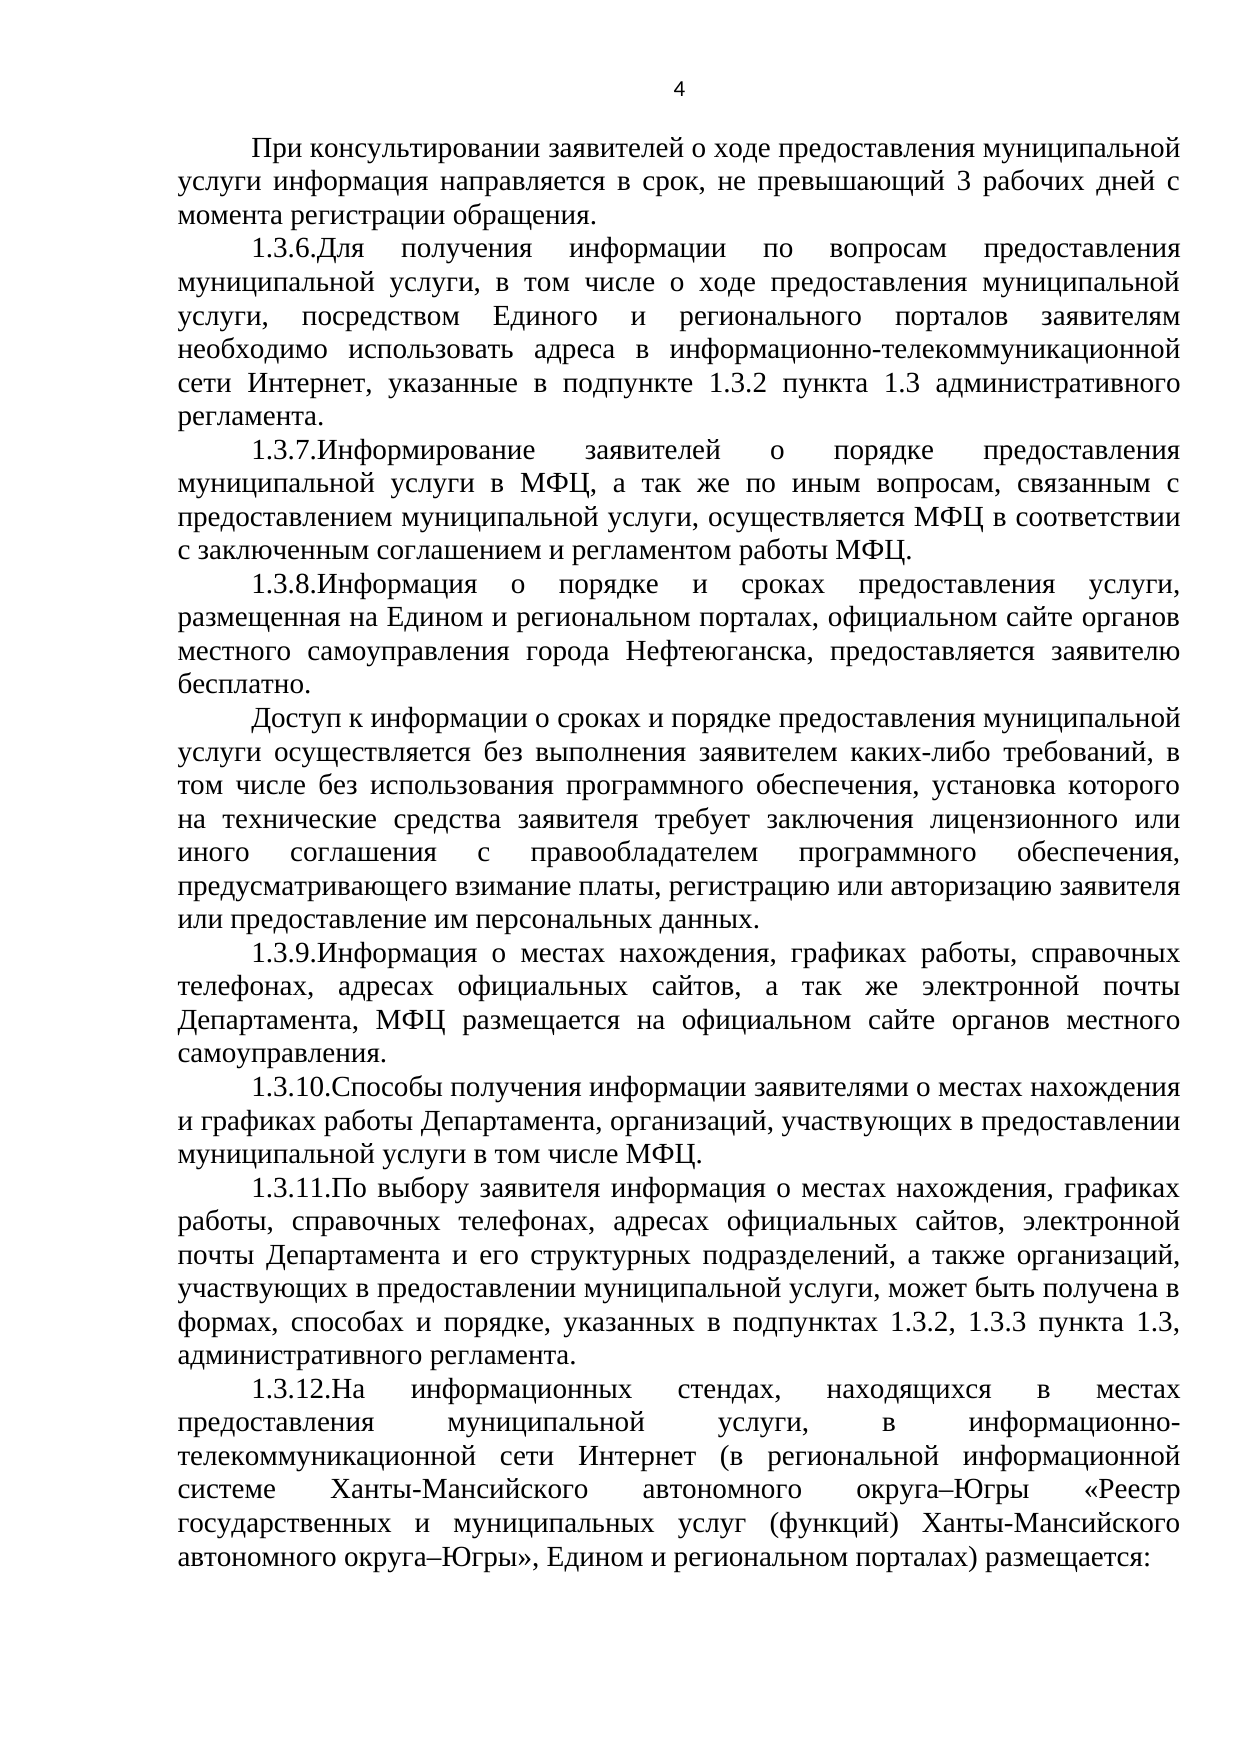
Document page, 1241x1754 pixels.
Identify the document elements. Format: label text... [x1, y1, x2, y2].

text 1.3.12.На информационных стендах, находящихся в местах предоставления муниципальной услуги, в информационно-телекоммуникационной сети Интернет (в региональной информационной системе Ханты-Мансийского автономного округа–Югры «Реестр государственных и муниципальных услуг (функций) Ханты-Мансийского автономного округа–Югры», Едином и региональном порталах) размещается: [177, 1371, 1181, 1572]
text 1.3.8.Информация о порядке и сроках предоставления услуги, размещенная на Едином и региональном порталах, официальном сайте органов местного самоуправления города Нефтеюганска, предоставляется заявителю бесплатно. [177, 566, 1181, 700]
text Доступ к информации о сроках и порядке предоставления муниципальной услуги осуществляется без выполнения заявителем каких-либо требований, в том числе без использования программного обеспечения, установка которого на технические средства заявителя требует заключения лицензионного или иного соглашения с правообладателем программного обеспечения, предусматривающего взимание платы, регистрацию или авторизацию заявителя или предоставление им персональных данных. [177, 700, 1181, 935]
text При консультировании заявителей о ходе предоставления муниципальной услуги информация направляется в срок, не превышающий 3 рабочих дней с момента регистрации обращения. [177, 130, 1181, 231]
text 1.3.10.Способы получения информации заявителями о местах нахождения и графиках работы Департамента, организаций, участвующих в предоставлении муниципальной услуги в том числе МФЦ. [177, 1069, 1181, 1170]
text 1.3.6.Для получения информации по вопросам предоставления муниципальной услуги, в том числе о ходе предоставления муниципальной услуги, посредством Единого и регионального порталов заявителям необходимо использовать адреса в информационно-телекоммуникационной сети Интернет, указанные в подпункте 1.3.2 пункта 1.3 административного регламента. [177, 231, 1181, 432]
text 1.3.9.Информация о местах нахождения, графиках работы, справочных телефонах, адресах официальных сайтов, а так же электронной почты Департамента, МФЦ размещается на официальном сайте органов местного самоуправления. [177, 935, 1181, 1069]
text 1.3.7.Информирование заявителей о порядке предоставления муниципальной услуги в МФЦ, а так же по иным вопросам, связанным с предоставлением муниципальной услуги, осуществляется МФЦ в соответствии с заключенным соглашением и регламентом работы МФЦ. [177, 432, 1181, 566]
text 1.3.11.По выбору заявителя информация о местах нахождения, графиках работы, справочных телефонах, адресах официальных сайтов, электронной почты Департамента и его структурных подразделений, а также организаций, участвующих в предоставлении муниципальной услуги, может быть получена в формах, способах и порядке, указанных в подпунктах 1.3.2, 1.3.3 пункта 1.3, административного регламента. [177, 1170, 1181, 1371]
